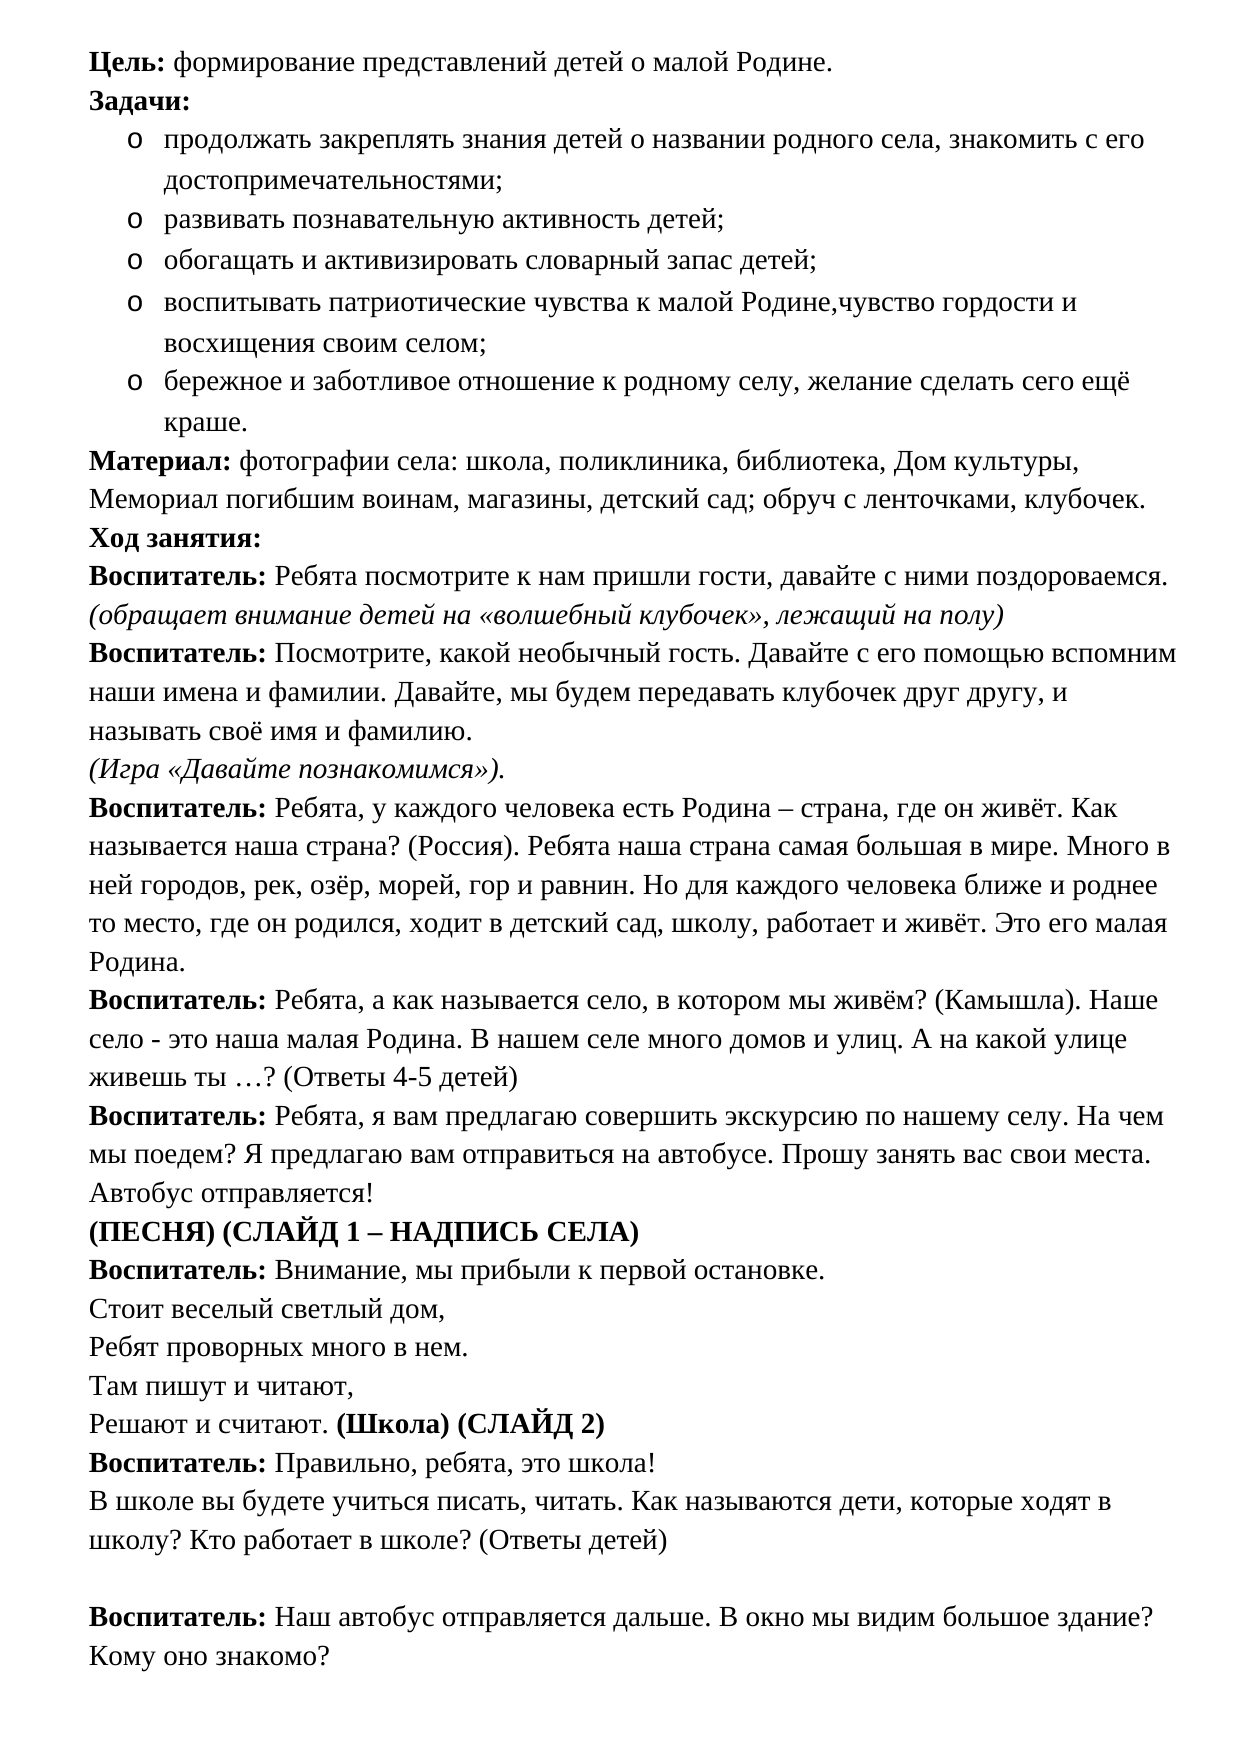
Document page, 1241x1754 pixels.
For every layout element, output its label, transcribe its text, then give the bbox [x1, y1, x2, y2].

text Воспитатель: Наш автобус отправляется дальше. В окно мы видим большое здание? Кому оно знакомо? [89, 1599, 1181, 1671]
list продолжать закреплять знания детей о названии родного села, знакомить с его достопримечательностями; [126, 121, 1181, 196]
text Там пишут и читают, [89, 1368, 1181, 1401]
text В школе вы будете учиться писать, читать. Как называются дети, которые ходят в школу? Кто работает в школе? (Ответы детей) [89, 1483, 1181, 1556]
text Воспитатель: Ребята, а как называется село, в котором мы живём? (Камышла). Наше село - это наша малая Родина. В нашем селе много домов и улиц. А на какой улице живешь ты …? (Ответы 4-5 детей) [89, 982, 1181, 1093]
text Воспитатель: Ребята, я вам предлагаю совершить экскурсию по нашему селу. На чем мы поедем? Я предлагаю вам отправиться на автобусе. Прошу занять вас свои места. Автобус отправляется! [89, 1098, 1181, 1209]
text Цель: формирование представлений детей о малой Родине. [89, 44, 1181, 78]
text Воспитатель: Внимание, мы прибыли к первой остановке. [89, 1252, 1181, 1286]
text Решают и считают. (Школа) (СЛАЙД 2) [89, 1406, 1181, 1440]
text Воспитатель: Посмотрите, какой необычный гость. Давайте с его помощью вспомним наши имена и фамилии. Давайте, мы будем передавать клубочек друг другу, и называть своё имя и фамилию. (Игра «Давайте познакомимся»). Воспитатель: Ребята, у каждого человека есть Родина – страна, где он живёт. Как называется наша страна? (Россия). Ребята наша страна самая большая в мире. Много в ней городов, рек, озёр, морей, гор и равнин. Но для каждого человека ближе и роднее то место, где он родился, ходит в детский сад, школу, работает и живёт. Это его малая Родина. [89, 636, 1181, 977]
text Воспитатель: Правильно, ребята, это школа! [89, 1445, 1181, 1478]
list бережное и заботливое отношение к родному селу, желание сделать сего ещё краше. [126, 363, 1181, 438]
list воспитывать патриотические чувства к малой Родине,чувство гордости и восхищения своим селом; [126, 284, 1181, 358]
list обогащать и активизировать словарный запас детей; [126, 242, 1181, 278]
text Ребят проворных много в нем. [89, 1329, 1181, 1363]
text Задачи: [89, 83, 1181, 116]
text Воспитатель: Ребята посмотрите к нам пришли гости, давайте с ними поздороваемся. (обращает внимание детей на «волшебный клубочек», лежащий на полу) [89, 558, 1181, 631]
list развивать познавательную активность детей; [126, 201, 1181, 237]
text (ПЕСНЯ) (СЛАЙД 1 – НАДПИСЬ СЕЛА) [89, 1214, 1181, 1247]
text Материал: фотографии села: школа, поликлиника, библиотека, Дом культуры, Мемориал погибшим воинам, магазины, детский сад; обруч с ленточками, клубочек. [89, 443, 1181, 515]
text Ход занятия: [89, 520, 1181, 553]
text Стоит веселый светлый дом, [89, 1291, 1181, 1324]
